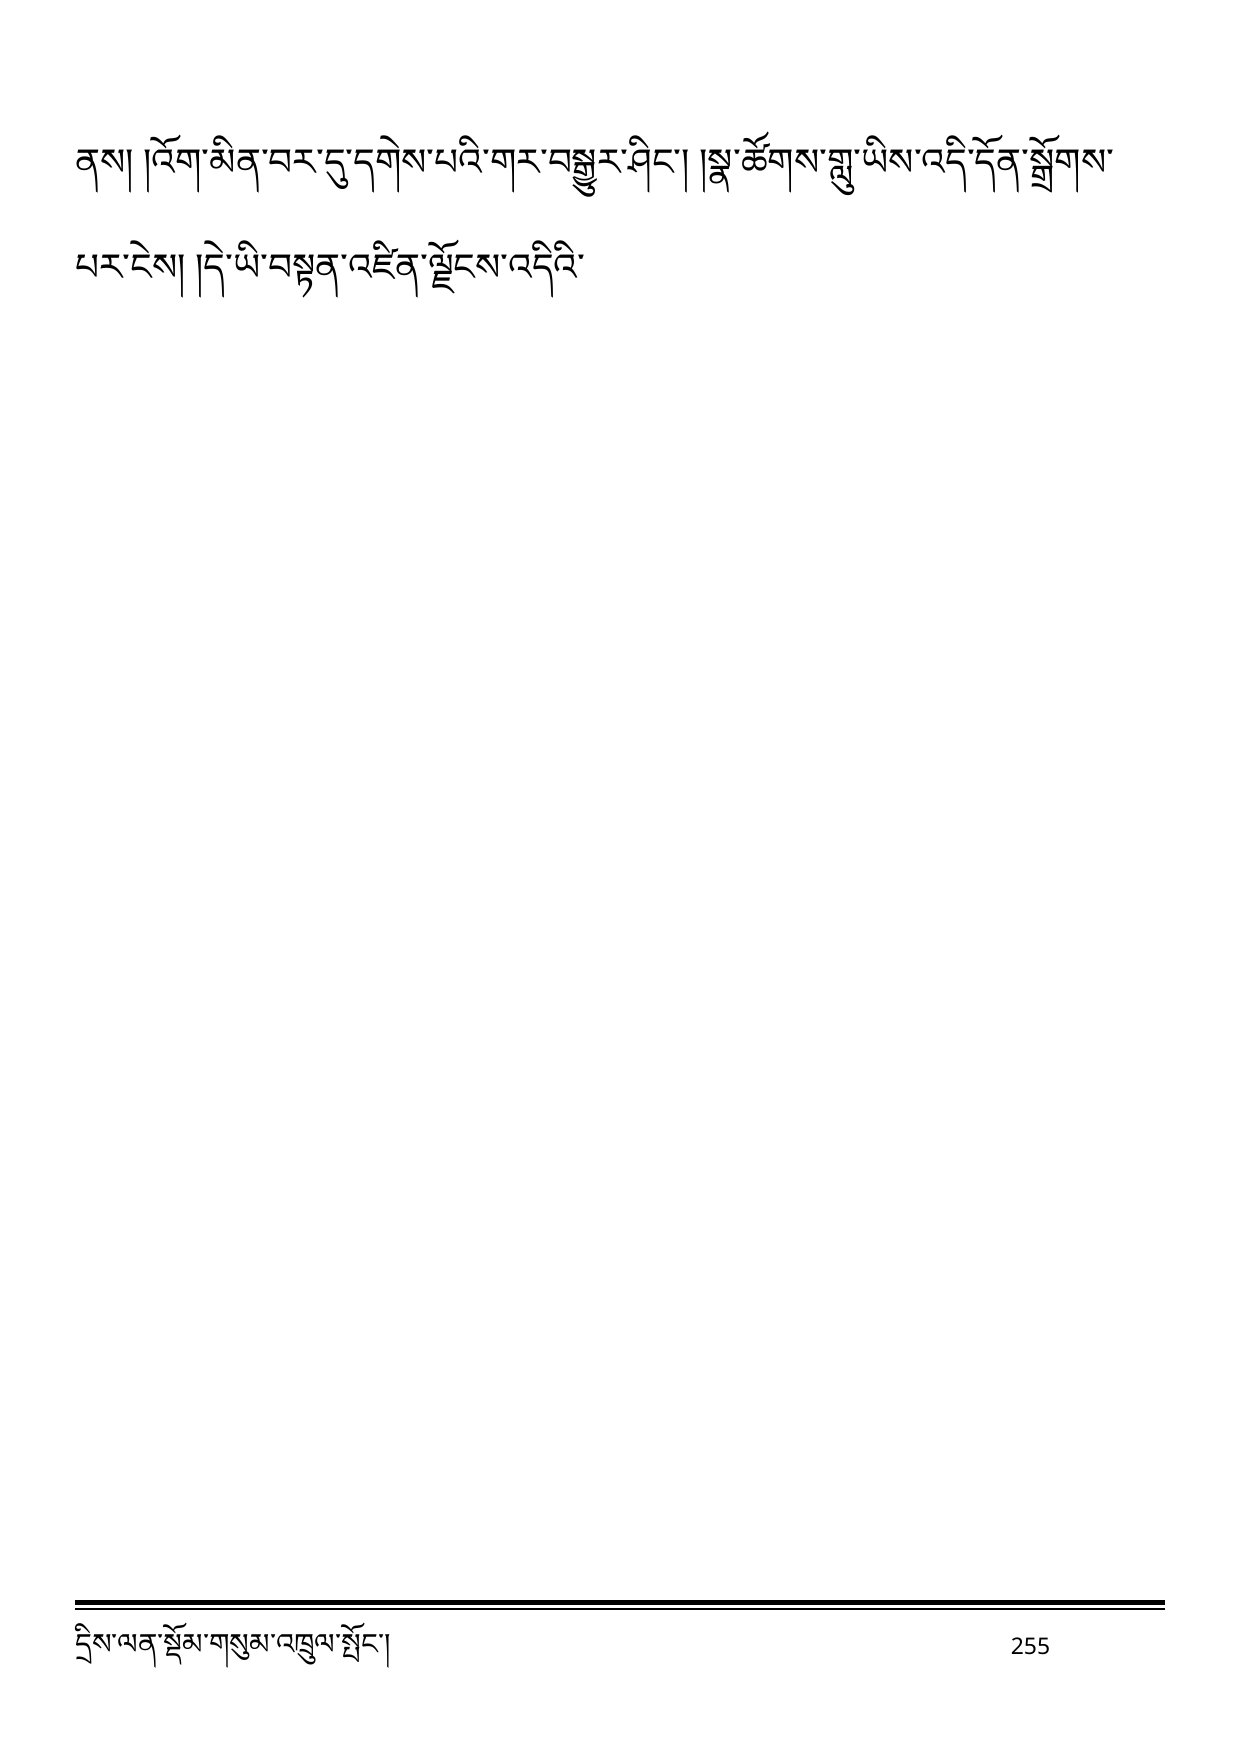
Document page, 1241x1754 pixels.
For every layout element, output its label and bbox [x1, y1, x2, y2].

text [75, 120, 1165, 331]
